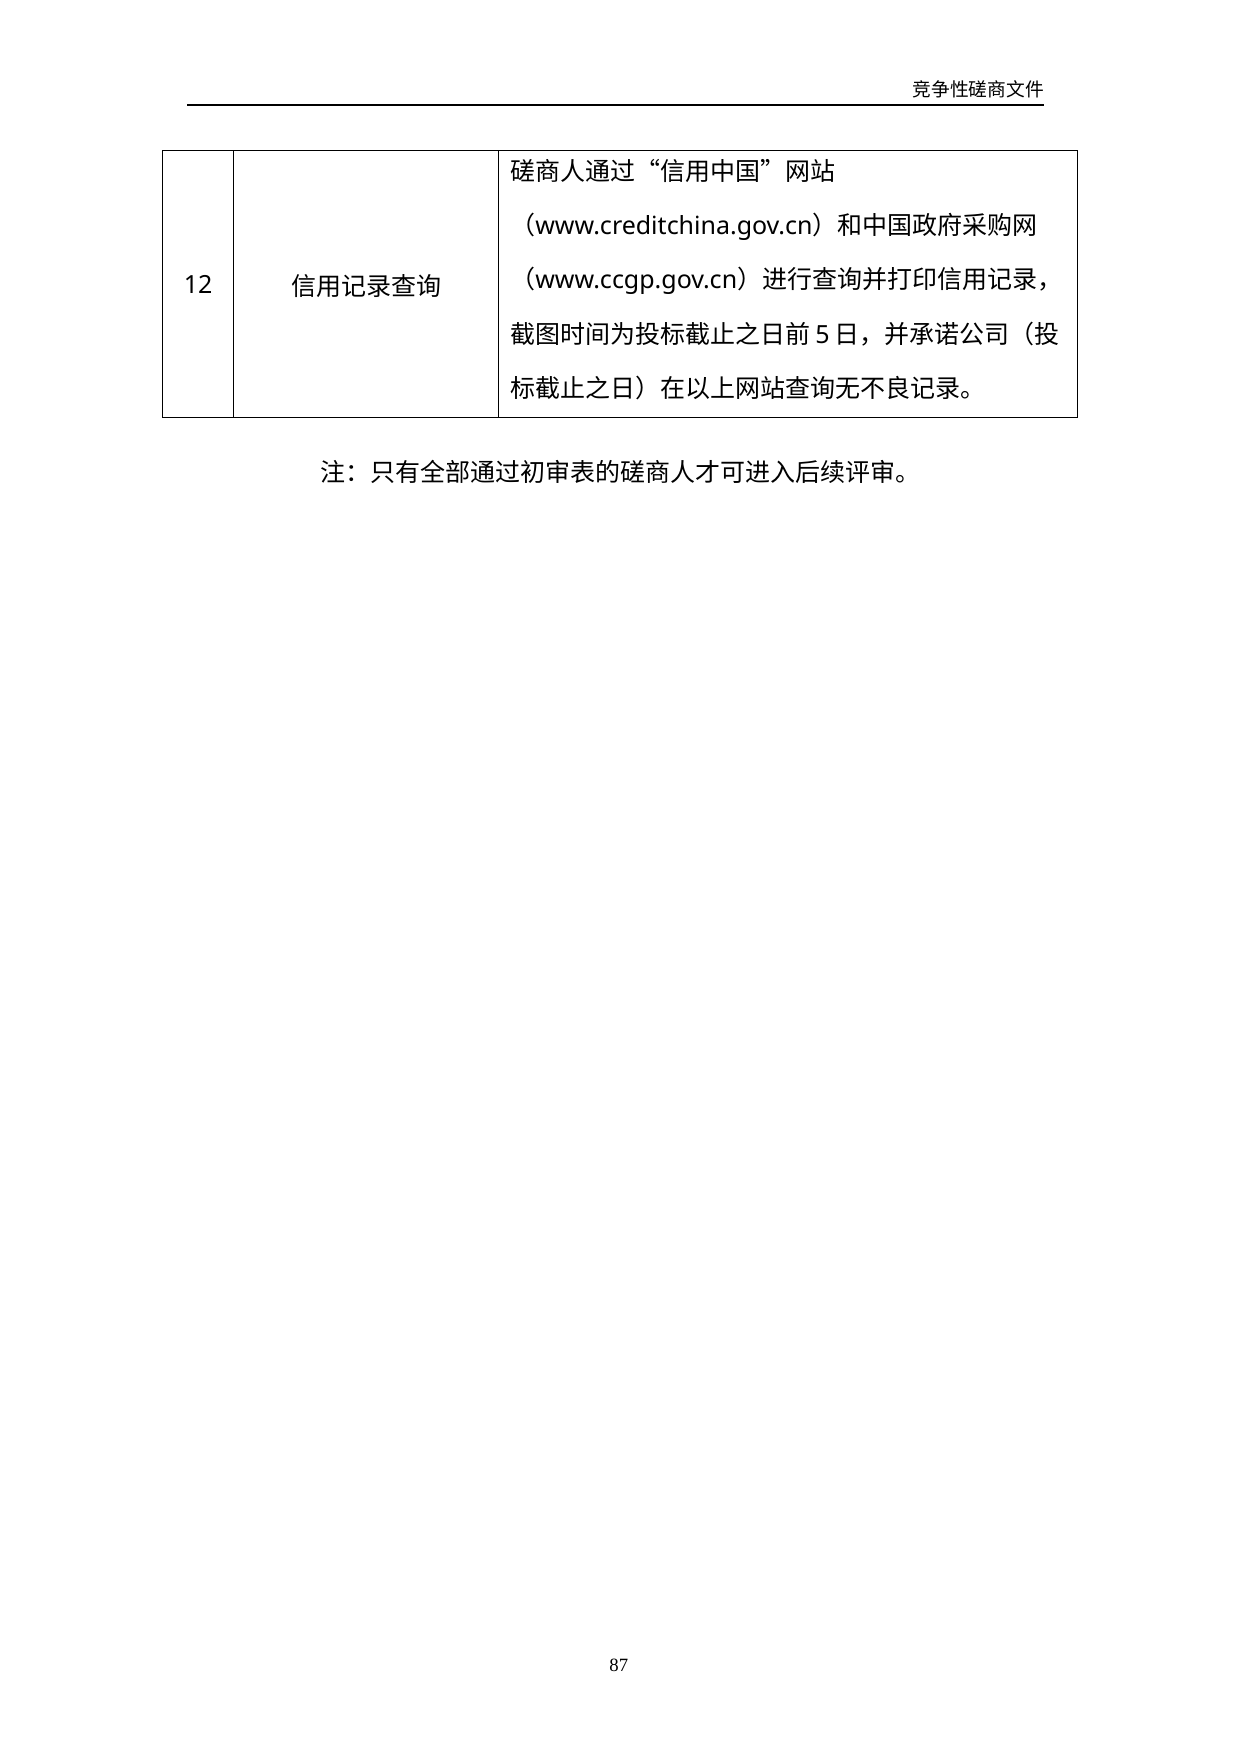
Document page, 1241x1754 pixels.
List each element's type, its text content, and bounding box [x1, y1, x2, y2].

table_cell 12 [163, 151, 233, 417]
text 注：只有全部通过初审表的磋商人才可进入后续评审。评分细则 [187, 452, 1053, 489]
table_cell 信用记录查询 [234, 151, 498, 417]
table_cell 磋商人通过“信用中国”网站（www.creditchina.gov.cn）和中国政府采购网（www.ccgp.gov.cn）进行查询并打印信用记录，截图时间为投标截止之日前5日，并承诺公司（投标截止之日）在以上网站查询无不良记录。 [499, 151, 1077, 417]
